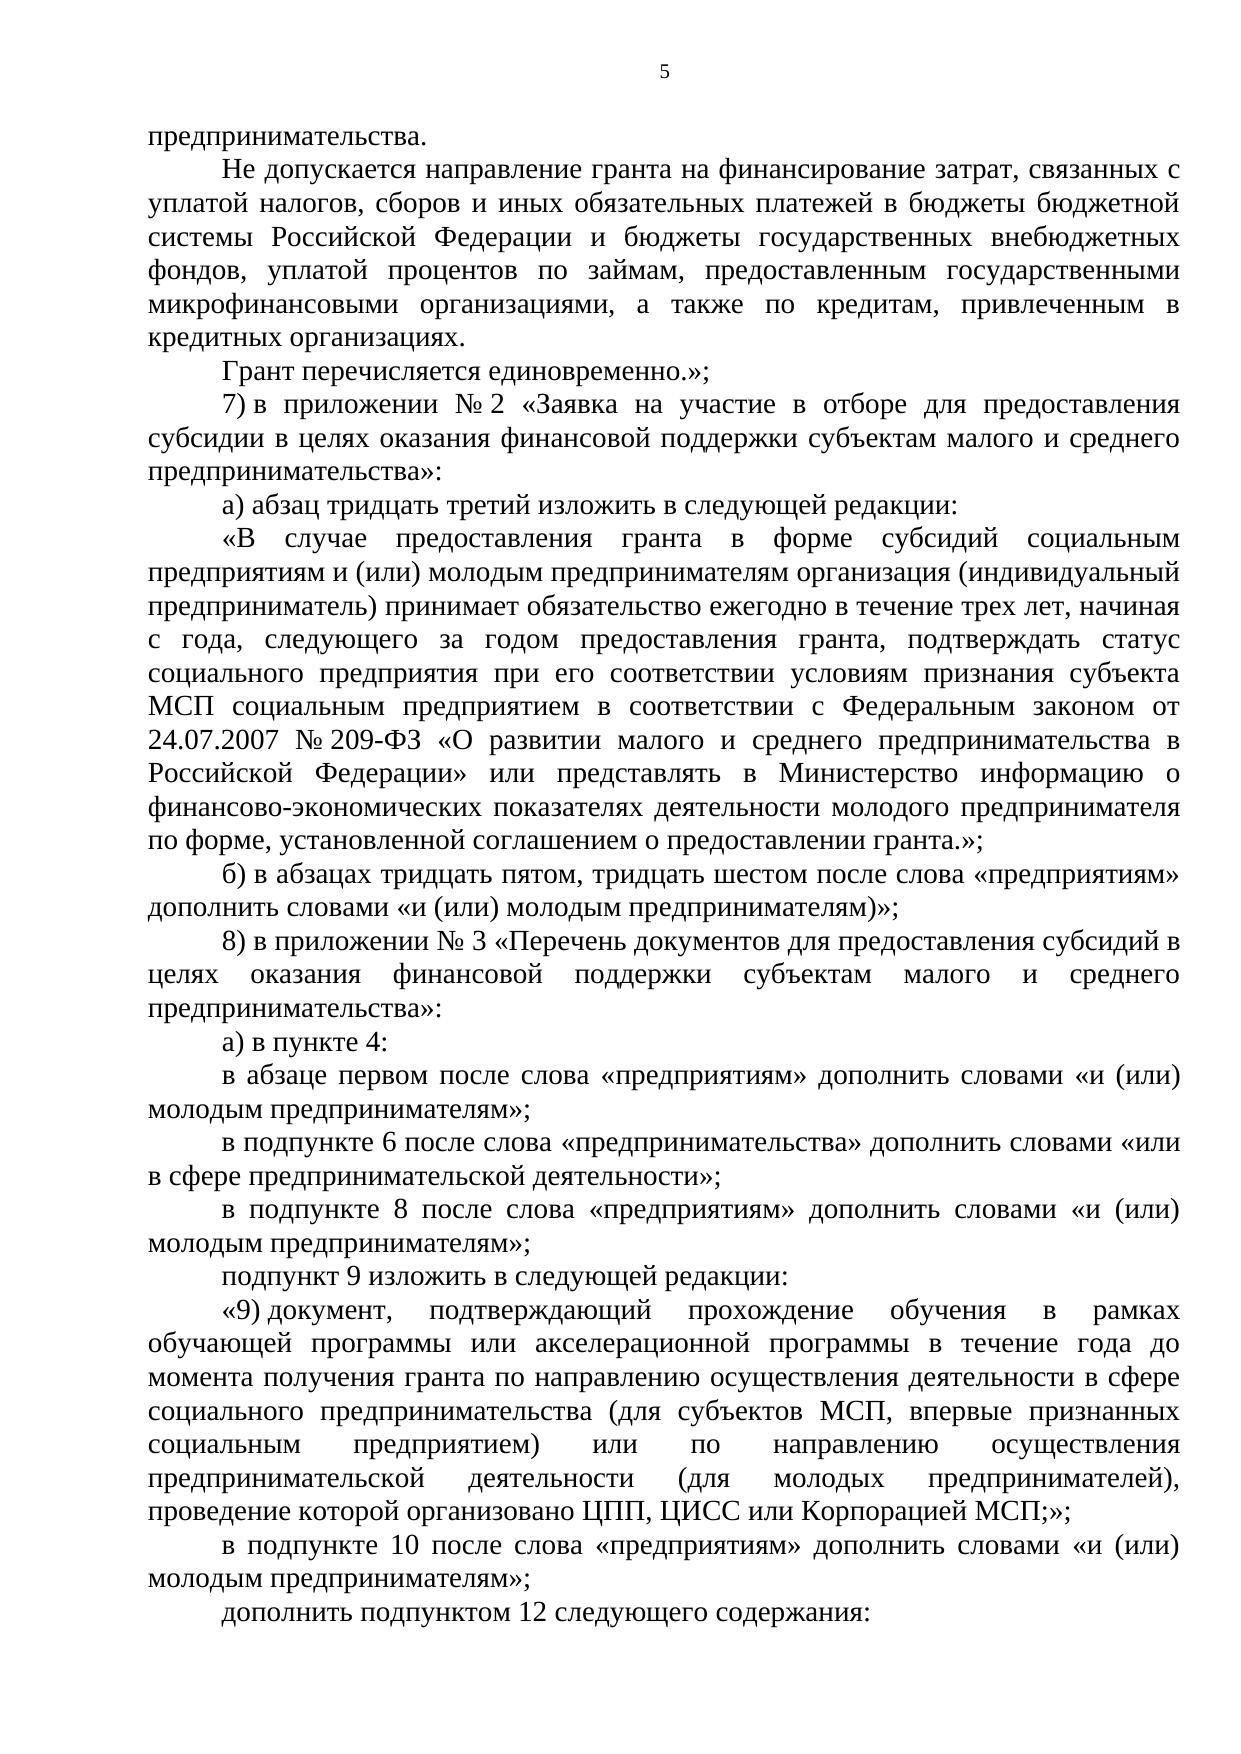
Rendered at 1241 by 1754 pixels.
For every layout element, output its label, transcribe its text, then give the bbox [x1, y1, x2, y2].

text Грант перечисляется единовременно.»; [148, 353, 1181, 386]
text в подпункте 10 после слова «предприятиям» дополнить словами «и (или) молодым предпринимателям»; [148, 1527, 1181, 1594]
text б) в абзацах тридцать пятом, тридцать шестом после слова «предприятиям» дополнить словами «и (или) молодым предпринимателям)»; [148, 856, 1181, 923]
text «В случае предоставления гранта в форме субсидий социальным предприятиям и (или) молодым предпринимателям организация (индивидуальный предприниматель) принимает обязательство ежегодно в течение трех лет, начиная с года, следующего за годом предоставления гранта, подтверждать статус социального предприятия при его соответствии условиям признания субъекта МСП социальным предприятием в соответствии с Федеральным законом от 24.07.2007 № 209-ФЗ «О развитии малого и среднего предпринимательства в Российской Федерации» или представлять в Министерство информацию о финансово-экономических показателях деятельности молодого предпринимателя по форме, установленной соглашением о предоставлении гранта.»; [148, 521, 1181, 856]
text в абзаце первом после слова «предприятиям» дополнить словами «и (или) молодым предпринимателям»; [148, 1057, 1181, 1124]
text в подпункте 6 после слова «предпринимательства» дополнить словами «или в сфере предпринимательской деятельности»; [148, 1124, 1181, 1191]
text «9) документ, подтверждающий прохождение обучения в рамках обучающей программы или акселерационной программы в течение года до момента получения гранта по направлению осуществления деятельности в сфере социального предпринимательства (для субъектов МСП, впервые признанных социальным предприятием) или по направлению осуществления предпринимательской деятельности (для молодых предпринимателей), проведение которой организовано ЦПП, ЦИСС или Корпорацией МСП;»; [148, 1292, 1181, 1527]
text Не допускается направление гранта на финансирование затрат, связанных с уплатой налогов, сборов и иных обязательных платежей в бюджеты бюджетной системы Российской Федерации и бюджеты государственных внебюджетных фондов, уплатой процентов по займам, предоставленным государственными микрофинансовыми организациями, а также по кредитам, привлеченным в кредитных организациях. [148, 152, 1181, 353]
text 8) в приложении № 3 «Перечень документов для предоставления субсидий в целях оказания финансовой поддержки субъектам малого и среднего предпринимательства»: [148, 923, 1181, 1024]
text 7) в приложении № 2 «Заявка на участие в отборе для предоставления субсидии в целях оказания финансовой поддержки субъектам малого и среднего предпринимательства»: [148, 386, 1181, 487]
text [148, 118, 1181, 152]
text в подпункте 8 после слова «предприятиям» дополнить словами «и (или) молодым предпринимателям»; [148, 1191, 1181, 1258]
text а) абзац тридцать третий изложить в следующей редакции: [148, 487, 1181, 521]
text а) в пункте 4: [148, 1024, 1181, 1057]
text подпункт 9 изложить в следующей редакции: [148, 1258, 1181, 1292]
text дополнить подпунктом 12 следующего содержания: [148, 1594, 1181, 1627]
